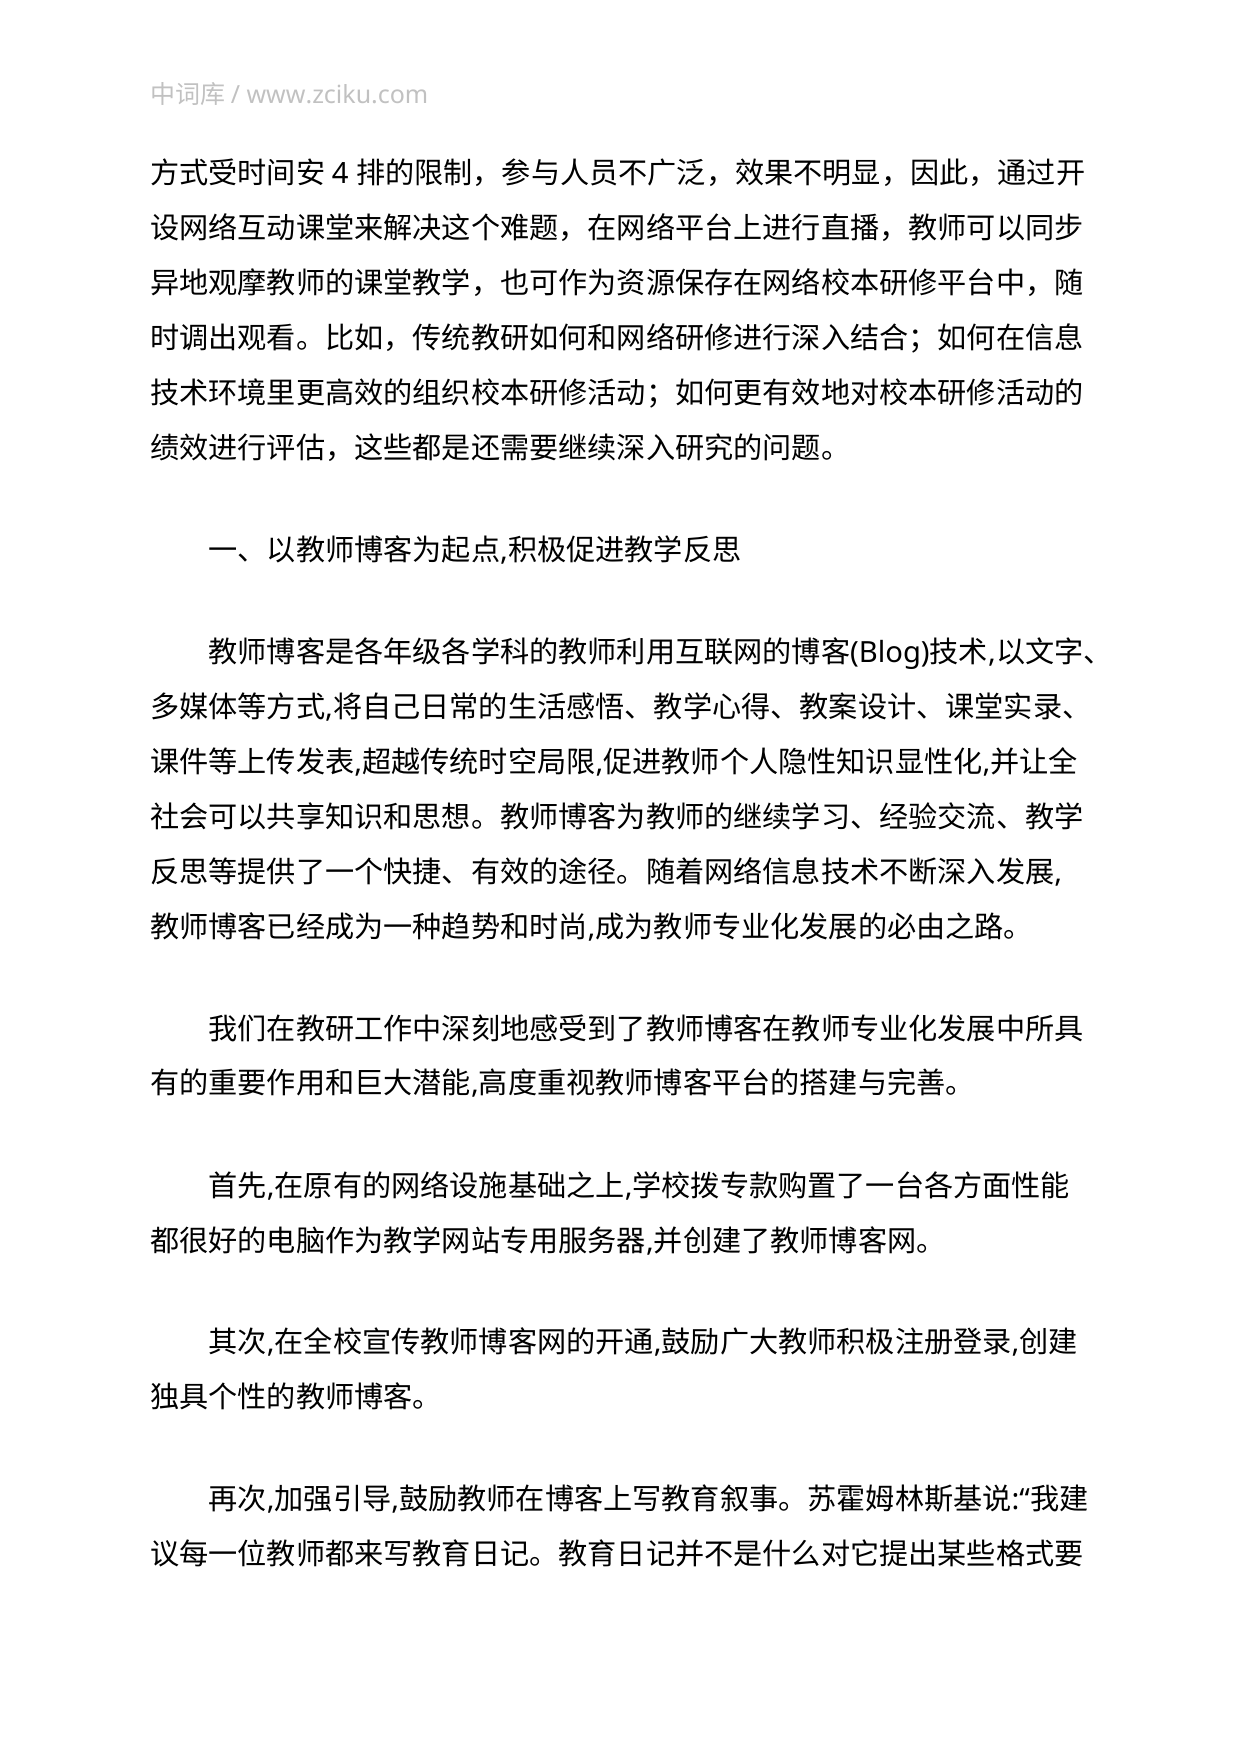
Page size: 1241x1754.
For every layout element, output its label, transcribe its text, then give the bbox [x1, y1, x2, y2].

text 首先,在原有的网络设施基础之上,学校拨专款购置了一台各方面性能都很好的电脑作为教学网站专用服务器,并创建了教师博客网。 [150, 1162, 1090, 1259]
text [150, 150, 1090, 467]
text 我们在教研工作中深刻地感受到了教师博客在教师专业化发展中所具有的重要作用和巨大潜能,高度重视教师博客平台的搭建与完善。 [150, 1005, 1090, 1102]
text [150, 1476, 1090, 1573]
text 教师博客是各年级各学科的教师利用互联网的博客(Blog)技术,以文字、多媒体等方式,将自己日常的生活感悟、教学心得、教案设计、课堂实录、课件等上传发表,超越传统时空局限,促进教师个人隐性知识显性化,并让全社会可以共享知识和思想。教师博客为教师的继续学习、经验交流、教学反思等提供了一个快捷、有效的途径。随着网络信息技术不断深入发展,教师博客已经成为一种趋势和时尚,成为教师专业化发展的必由之路。 [150, 628, 1090, 946]
text 其次,在全校宣传教师博客网的开通,鼓励广大教师积极注册登录,创建独具个性的教师博客。 [150, 1319, 1090, 1416]
text 一、以教师博客为起点,积极促进教学反思 [150, 526, 1090, 569]
